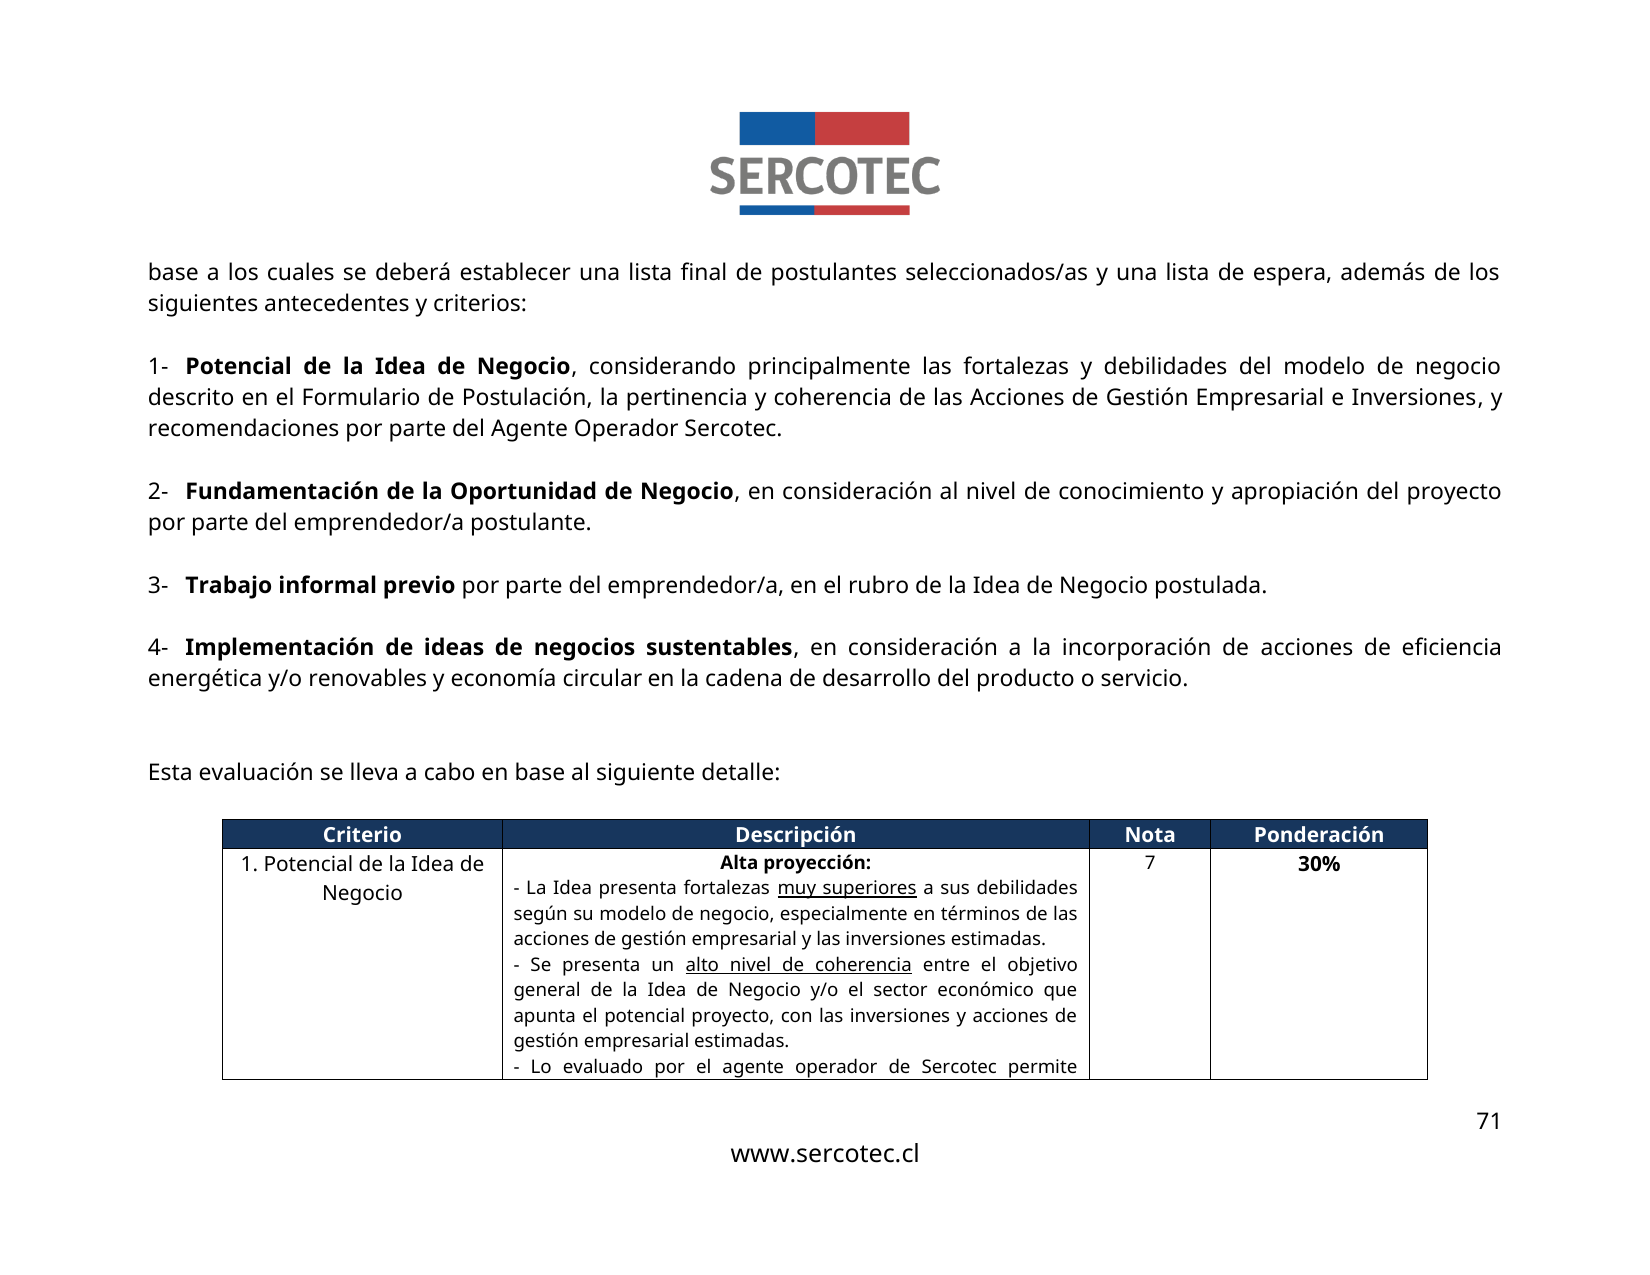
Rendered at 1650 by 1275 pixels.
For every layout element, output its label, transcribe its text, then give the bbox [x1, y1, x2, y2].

table_cell 30% [1211, 849, 1427, 1079]
table_header Descripción [503, 820, 1089, 848]
table_cell 1. Potencial de la Idea de Negocio [223, 849, 502, 1079]
text Esta evaluación se lleva a cabo en base al siguiente detalle: [148, 756, 1502, 787]
table_cell 7 [1090, 849, 1210, 1079]
list Trabajo informal previo por parte del emprendedor/a, en el rubro de la Idea de Negocio postulada. [148, 569, 1502, 600]
table_header Nota [1090, 820, 1210, 848]
list Potencial de la Idea de Negocio, considerando principalmente las fortalezas y debilidades del modelo de negocio descrito en el Formulario de Postulación, la pertinencia y coherencia de las Acciones de Gestión Empresarial e Inversiones, y recomendaciones por parte del Agente Operador Sercotec. [148, 350, 1502, 444]
table_header Criterio [223, 820, 502, 848]
list Implementación de ideas de negocios sustentables, en consideración a la incorporación de acciones de eficiencia energética y/o renovables y economía circular en la cadena de desarrollo del producto o servicio. [148, 631, 1502, 694]
list Fundamentación de la Oportunidad de Negocio, en consideración al nivel de conocimiento y apropiación del proyecto por parte del emprendedor/a postulante. [148, 475, 1502, 537]
picture [700, 104, 951, 225]
table_header Ponderación [1211, 820, 1427, 848]
